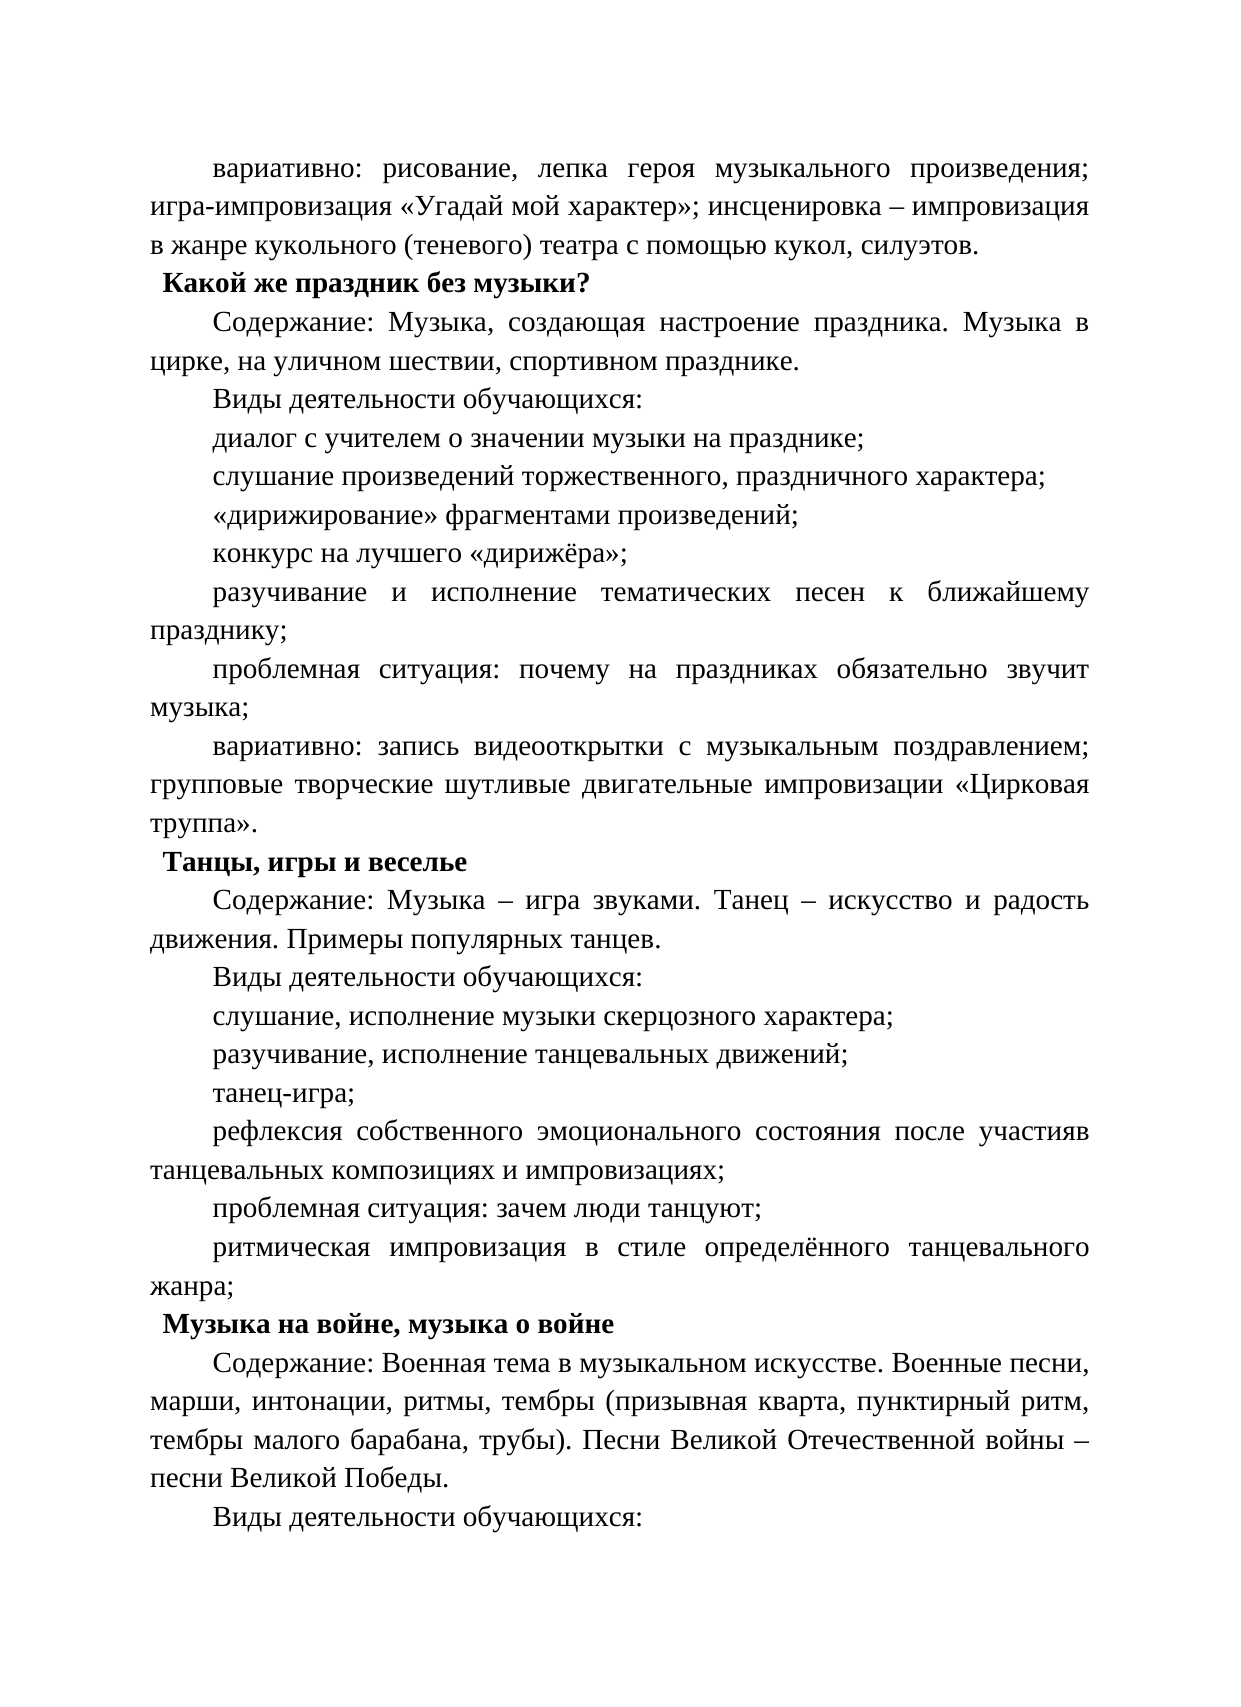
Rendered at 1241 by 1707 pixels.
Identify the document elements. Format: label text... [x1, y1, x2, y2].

text слушание, исполнение музыки скерцозного характера; [150, 998, 1090, 1031]
text слушание произведений торжественного, праздничного характера; [150, 458, 1090, 492]
text конкурс на лучшего «дирижёра»; [150, 535, 1090, 569]
text проблемная ситуация: почему на праздниках обязательно звучит музыка; [150, 651, 1090, 723]
text танец-игра; [150, 1075, 1090, 1108]
text ритмическая импровизация в стиле определённого танцевального жанра; [150, 1229, 1090, 1301]
text Виды деятельности обучающихся: [150, 1499, 1090, 1532]
text разучивание и исполнение тематических песен к ближайшему празднику; [150, 574, 1090, 646]
text вариативно: запись видеооткрытки с музыкальным поздравлением; групповые творческие шутливые двигательные импровизации «Цирковая труппа». [150, 728, 1090, 839]
text проблемная ситуация: зачем люди танцуют; [150, 1191, 1090, 1224]
text Какой же праздник без музыки? [162, 266, 1090, 299]
text Виды деятельности обучающихся: [150, 959, 1090, 993]
text Танцы, игры и веселье [162, 844, 1090, 877]
text Музыка на войне, музыка о войне [162, 1306, 1090, 1340]
text Виды деятельности обучающихся: [150, 381, 1090, 415]
text рефлексия собственного эмоционального состояния после участияв танцевальных композициях и импровизациях; [150, 1113, 1090, 1186]
text Содержание: Музыка – игра звуками. Танец – искусство и радость движения. Примеры популярных танцев. [150, 882, 1090, 954]
text Содержание: Музыка, создающая настроение праздника. Музыка в цирке, на уличном шествии, спортивном празднике. [150, 304, 1090, 376]
text диалог с учителем о значении музыки на празднике; [150, 420, 1090, 453]
text «дирижирование» фрагментами произведений; [150, 497, 1090, 530]
text вариативно: рисование, лепка героя музыкального произведения; игра-импровизация «Угадай мой характер»; инсценировка – импровизация в жанре кукольного (теневого) театра с помощью кукол, силуэтов. [150, 150, 1090, 261]
text разучивание, исполнение танцевальных движений; [150, 1036, 1090, 1070]
text Содержание: Военная тема в музыкальном искусстве. Военные песни, марши, интонации, ритмы, тембры (призывная кварта, пунктирный ритм, тембры малого барабана, трубы). Песни Великой Отечественной войны – песни Великой Победы. [150, 1345, 1090, 1494]
